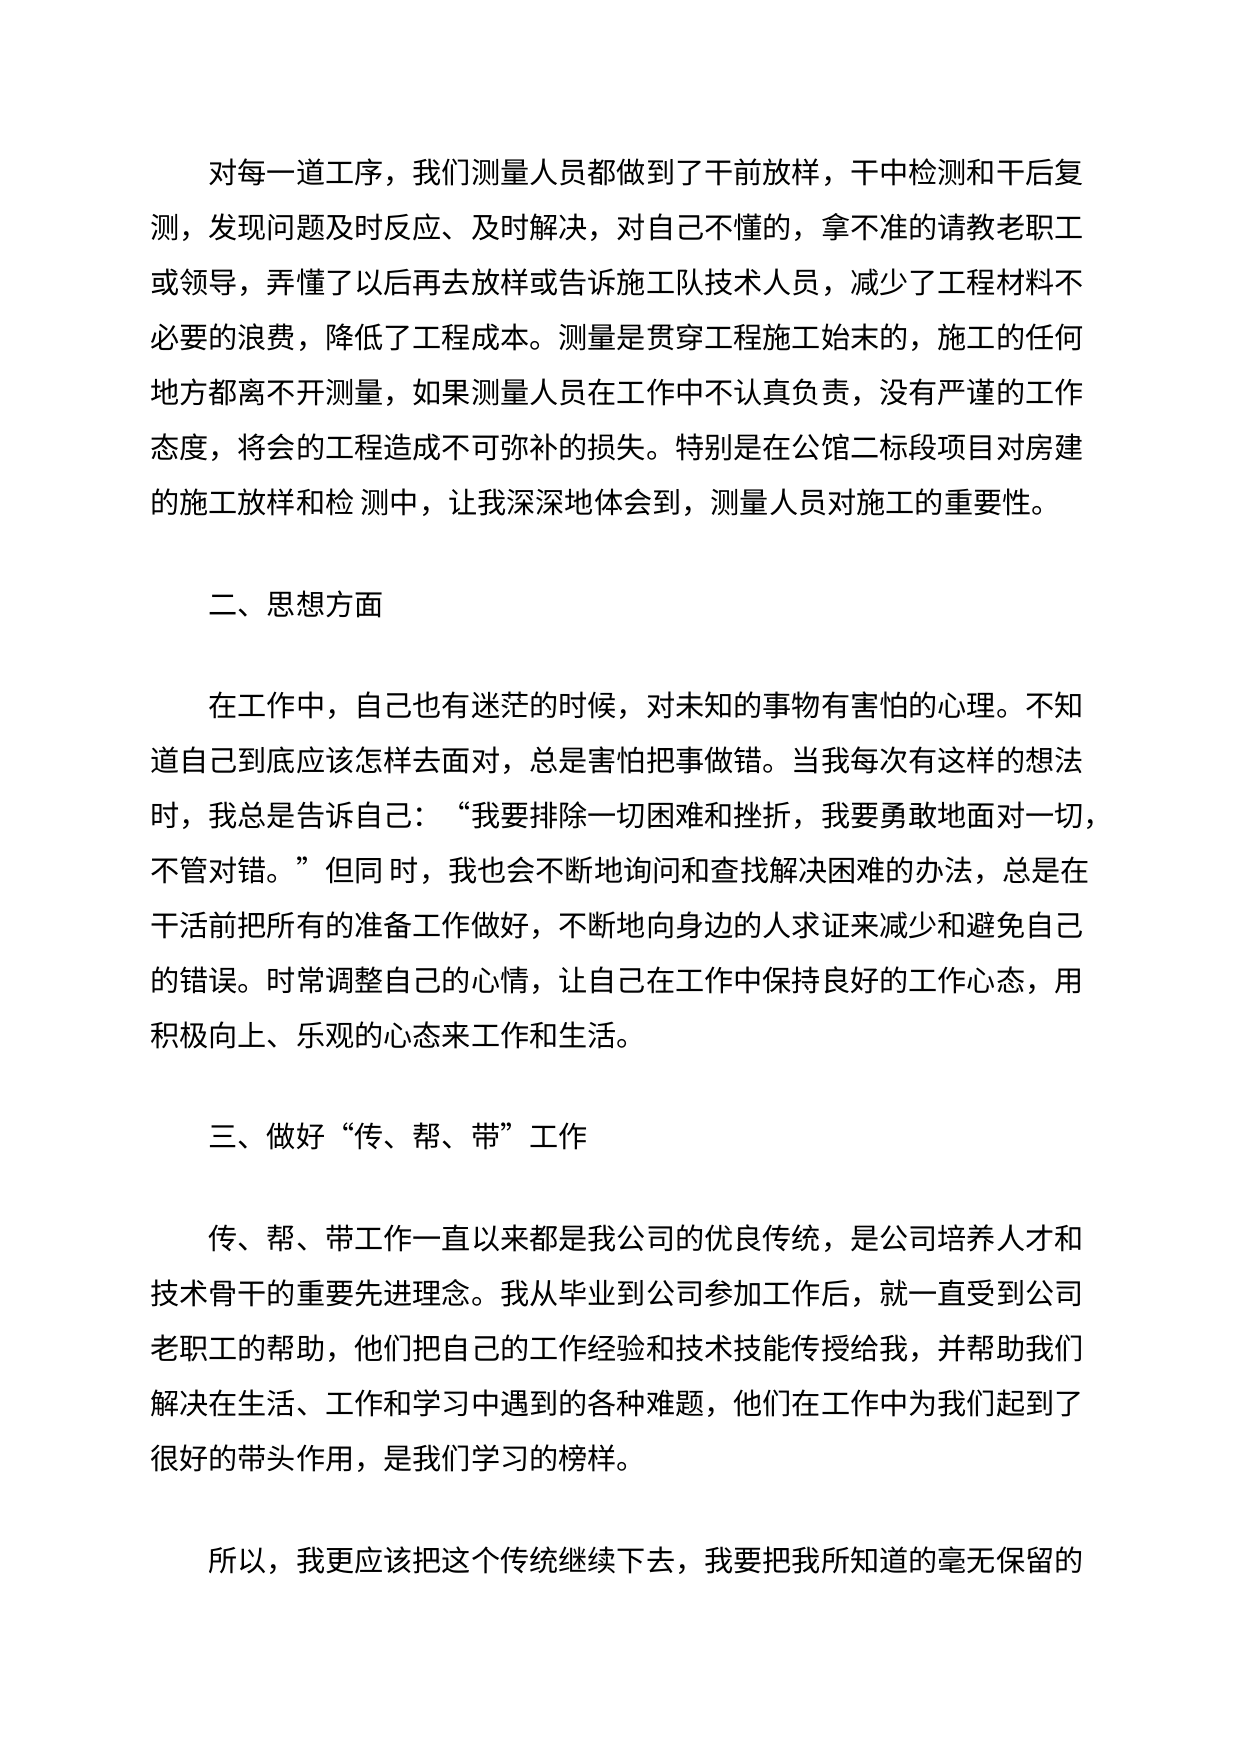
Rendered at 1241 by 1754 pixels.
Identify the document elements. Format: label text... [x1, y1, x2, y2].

text 二、思想方面 [150, 581, 1090, 623]
text 三、做好“传、帮、带”工作 [150, 1114, 1090, 1156]
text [150, 1537, 1090, 1579]
text 在工作中，自己也有迷茫的时候，对未知的事物有害怕的心理。不知道自己到底应该怎样去面对，总是害怕把事做错。当我每次有这样的想法时，我总是告诉自己：“我要排除一切困难和挫折，我要勇敢地面对一切，不管对错。”但同 时，我也会不断地询问和查找解决困难的办法，总是在干活前把所有的准备工作做好，不断地向身边的人求证来减少和避免自己的错误。时常调整自己的心情，让自己在工作中保持良好的工作心态，用积极向上、乐观的心态来工作和生活。 [150, 683, 1090, 1054]
text 对每一道工序，我们测量人员都做到了干前放样，干中检测和干后复测，发现问题及时反应、及时解决，对自己不懂的，拿不准的请教老职工或领导，弄懂了以后再去放样或告诉施工队技术人员，减少了工程材料不必要的浪费，降低了工程成本。测量是贯穿工程施工始末的，施工的任何地方都离不开测量，如果测量人员在工作中不认真负责，没有严谨的工作态度，将会的工程造成不可弥补的损失。特别是在公馆二标段项目对房建的施工放样和检 测中，让我深深地体会到，测量人员对施工的重要性。 [150, 150, 1090, 522]
text 传、帮、带工作一直以来都是我公司的优良传统，是公司培养人才和技术骨干的重要先进理念。我从毕业到公司参加工作后，就一直受到公司老职工的帮助，他们把自己的工作经验和技术技能传授给我，并帮助我们解决在生活、工作和学习中遇到的各种难题，他们在工作中为我们起到了很好的带头作用，是我们学习的榜样。 [150, 1216, 1090, 1478]
